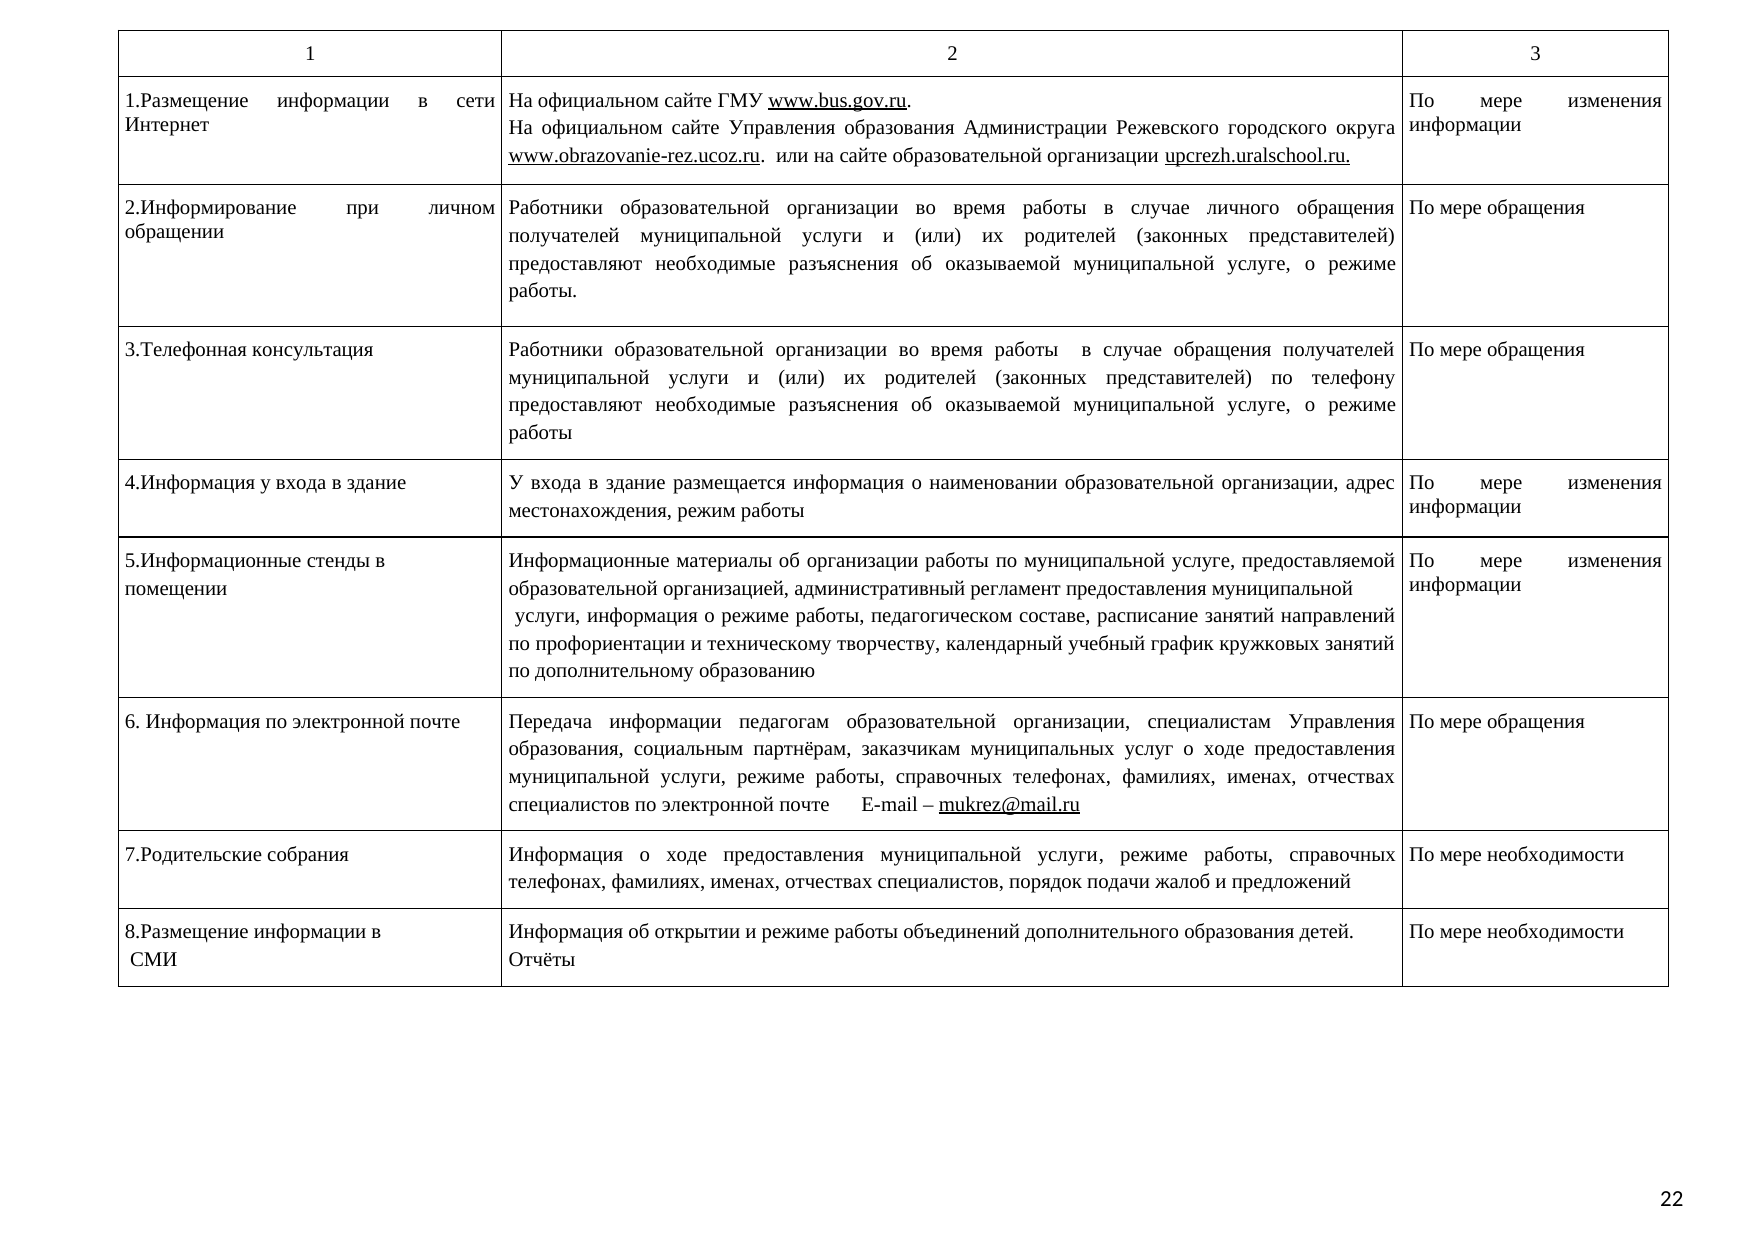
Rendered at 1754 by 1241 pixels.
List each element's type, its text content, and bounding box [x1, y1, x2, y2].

table_cell 1.Размещение информации в сети Интернет [119, 77, 501, 183]
table_cell По мере изменения информации [1403, 77, 1668, 183]
table_cell 3 [1403, 31, 1668, 76]
table_cell По мере изменения информации [1403, 460, 1668, 536]
table_cell 3.Телефонная консультация [119, 327, 501, 458]
table_cell 7.Родительские собрания [119, 831, 501, 908]
table_cell 5.Информационные стенды в помещении [119, 538, 501, 697]
table_cell Передача информации педагогам образовательной организации, специалистам Управления образования, социальным партнёрам, заказчикам муниципальных услуг о ходе предоставления муниципальной услуги, режиме работы, справочных телефонах, фамилиях, именах, отчествах специалистов по электронной почте E-mail – mukrez@mail.ru [502, 698, 1402, 830]
table_cell 2.Информирование при личном обращении [119, 185, 501, 326]
table_cell Информационные материалы об организации работы по муниципальной услуге, предоставляемой образовательной организацией, административный регламент предоставления муниципальной услуги, информация о режиме работы, педагогическом составе, расписание занятий направлений по профориентации и техническому творчеству, календарный учебный график кружковых занятий по дополнительному образованию [502, 538, 1402, 697]
table_cell Работники образовательной организации во время работы в случае обращения получателей муниципальной услуги и (или) их родителей (законных представителей) по телефону предоставляют необходимые разъяснения об оказываемой муниципальной услуге, о режиме работы [502, 327, 1402, 458]
table_cell 1 [119, 31, 501, 76]
table_cell 2 [502, 31, 1402, 76]
table_cell На официальном сайте ГМУ www.bus.gov.ru. На официальном сайте Управления образования Администрации Режевского городского округа www.obrazovanie-rez.ucoz.ru. или на сайте образовательной организации upcrezh.uralschool.ru. [502, 77, 1402, 183]
table_cell Информация об открытии и режиме работы объединений дополнительного образования детей. Отчёты [502, 909, 1402, 986]
table_cell Работники образовательной организации во время работы в случае личного обращения получателей муниципальной услуги и (или) их родителей (законных представителей) предоставляют необходимые разъяснения об оказываемой муниципальной услуге, о режиме работы. [502, 185, 1402, 326]
table_cell По мере обращения [1403, 327, 1668, 458]
table_cell 6. Информация по электронной почте [119, 698, 501, 830]
table_cell 8.Размещение информации в СМИ [119, 909, 501, 986]
table_cell Информация о ходе предоставления муниципальной услуги, режиме работы, справочных телефонах, фамилиях, именах, отчествах специалистов, порядок подачи жалоб и предложений [502, 831, 1402, 908]
table_cell По мере обращения [1403, 185, 1668, 326]
table_cell По мере необходимости [1403, 831, 1668, 908]
table_cell У входа в здание размещается информация о наименовании образовательной организации, адрес местонахождения, режим работы [502, 460, 1402, 536]
table_cell 4.Информация у входа в здание [119, 460, 501, 536]
table_cell По мере обращения [1403, 698, 1668, 830]
table_cell По мере необходимости [1403, 909, 1668, 986]
table_cell По мере изменения информации [1403, 538, 1668, 697]
